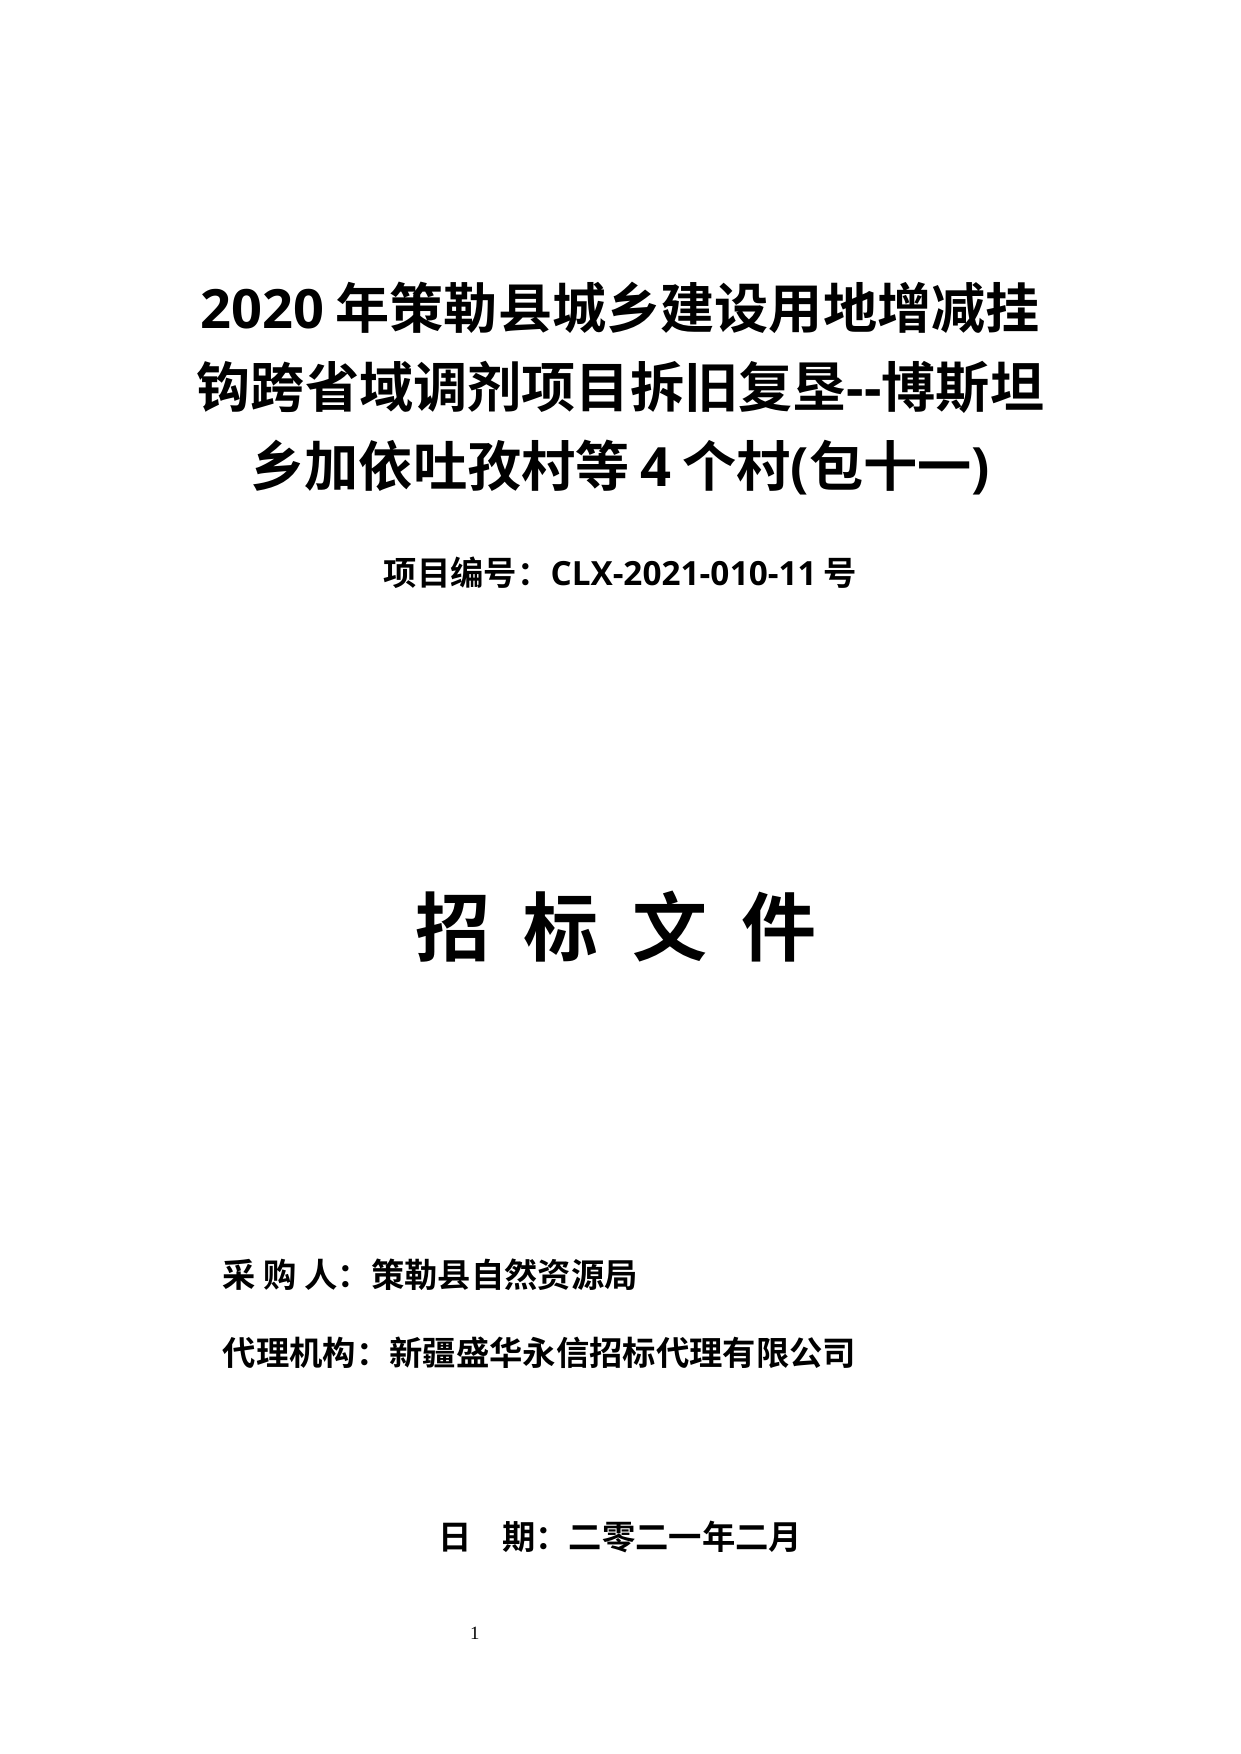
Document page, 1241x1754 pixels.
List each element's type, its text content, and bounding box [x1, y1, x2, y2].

text 2020年策勒县城乡建设用地增减挂钩跨省域调剂项目拆旧复垦--博斯坦乡加依吐孜村等4个村(包十一) [189, 266, 1051, 502]
text 日 期：二零二一年二月 [189, 1511, 1051, 1559]
text 项目编号：CLX-2021-010-11号 [189, 547, 1051, 596]
text 招 标 文 件 [189, 868, 1051, 977]
text 采 购 人：策勒县自然资源局 [189, 1249, 1051, 1297]
text 代理机构：新疆盛华永信招标代理有限公司 [189, 1326, 1051, 1374]
